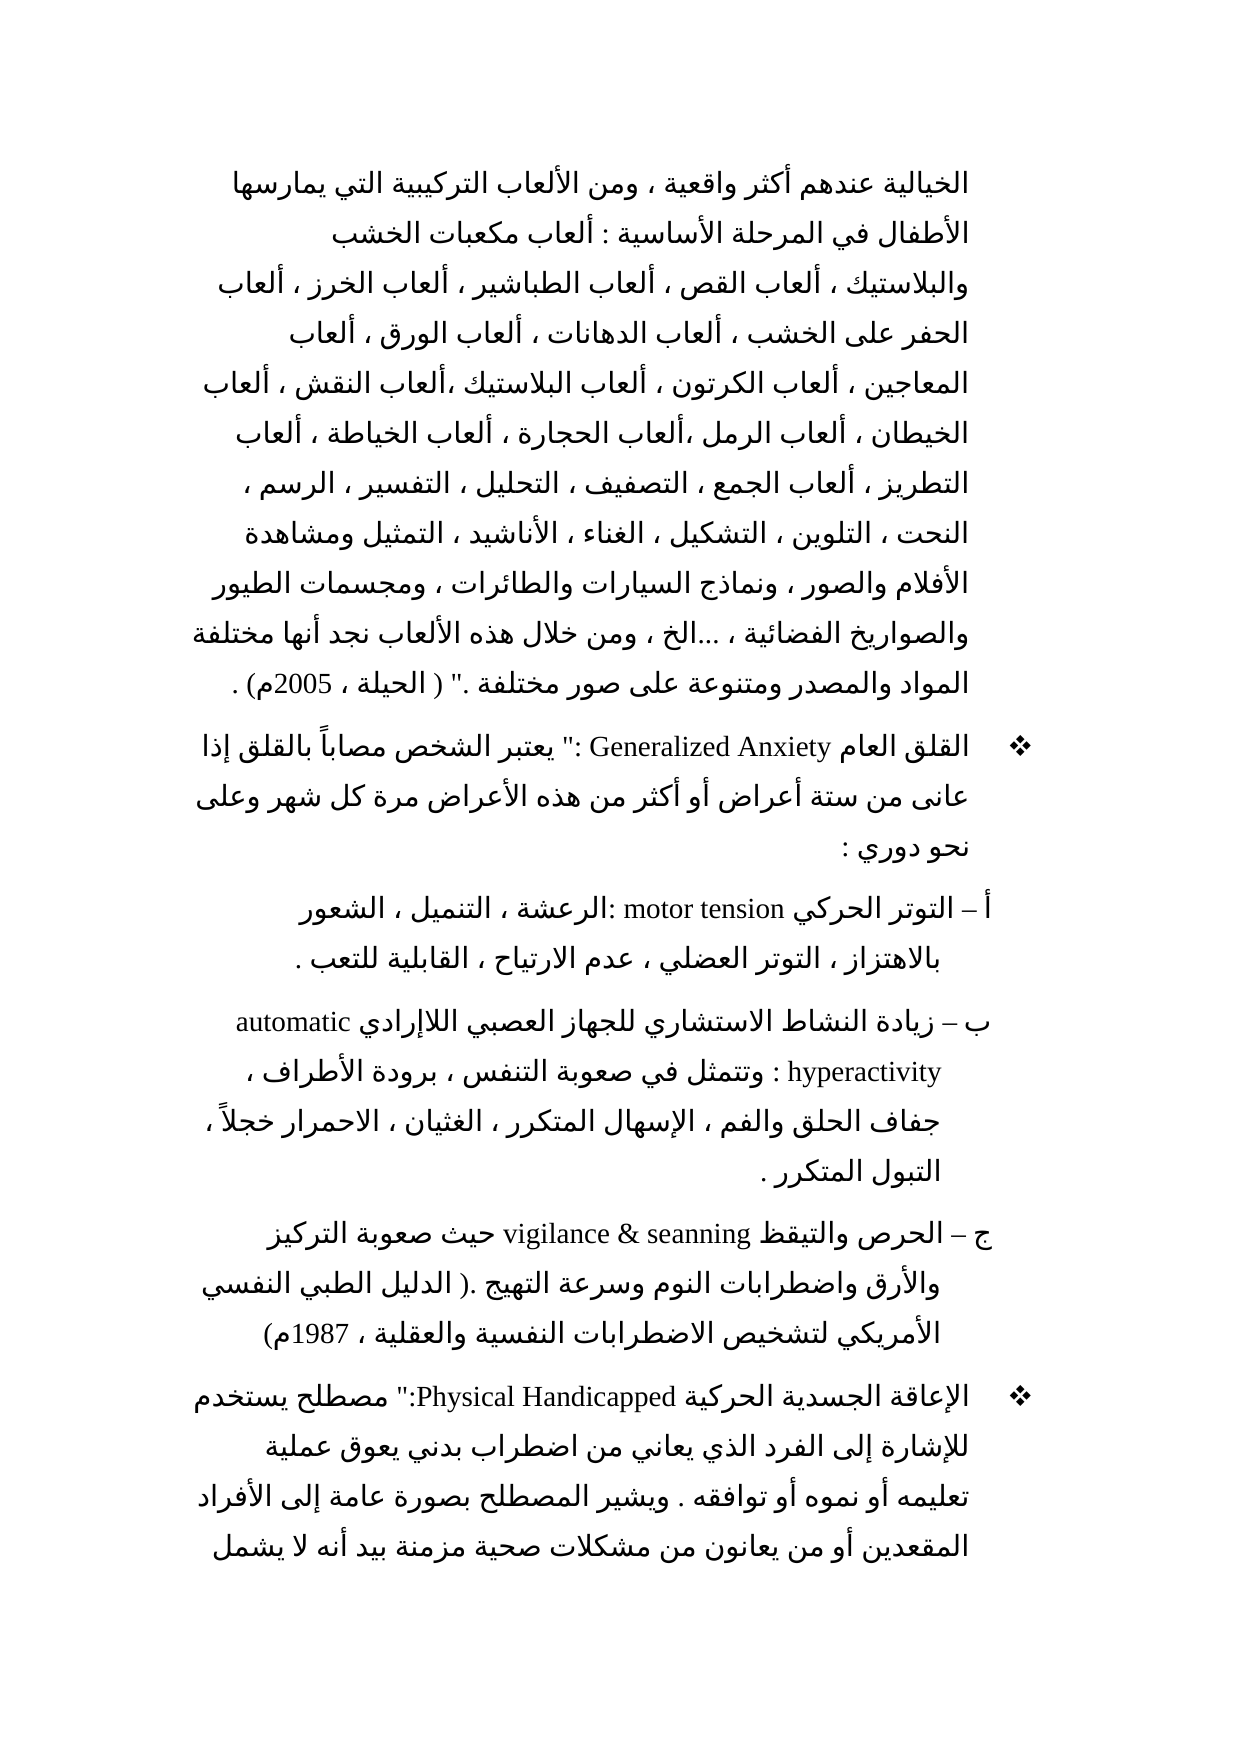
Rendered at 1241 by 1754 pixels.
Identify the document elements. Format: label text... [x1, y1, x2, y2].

text ب – زيادة النشاط الاستشاري للجهاز العصبي اللاإرادي automatic hyperactivity : وتتمثل في صعوبة التنفس ، برودة الأطراف ، جفاف الحلق والفم ، الإسهال المتكرر ، الغثيان ، الاحمرار خجلاً ، التبول المتكرر . [187, 987, 992, 1187]
text ج – الحرص والتيقظ vigilance & seanning حيث صعوبة التركيز والأرق واضطرابات النوم وسرعة التهيج .( الدليل الطبي النفسي الأمريكي لتشخيص الاضطرابات النفسية والعقلية ، 1987م) [187, 1200, 992, 1350]
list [187, 150, 1007, 700]
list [187, 1362, 1007, 1562]
text أ – التوتر الحركي motor tension :الرعشة ، التنميل ، الشعور بالاهتزاز ، التوتر العضلي ، عدم الارتياح ، القابلية للتعب . [187, 875, 992, 975]
list القلق العام Generalized Anxiety :" يعتبر الشخص مصاباً بالقلق إذا عانى من ستة أعراض أو أكثر من هذه الأعراض مرة كل شهر وعلى نحو دوري : [187, 712, 1007, 862]
